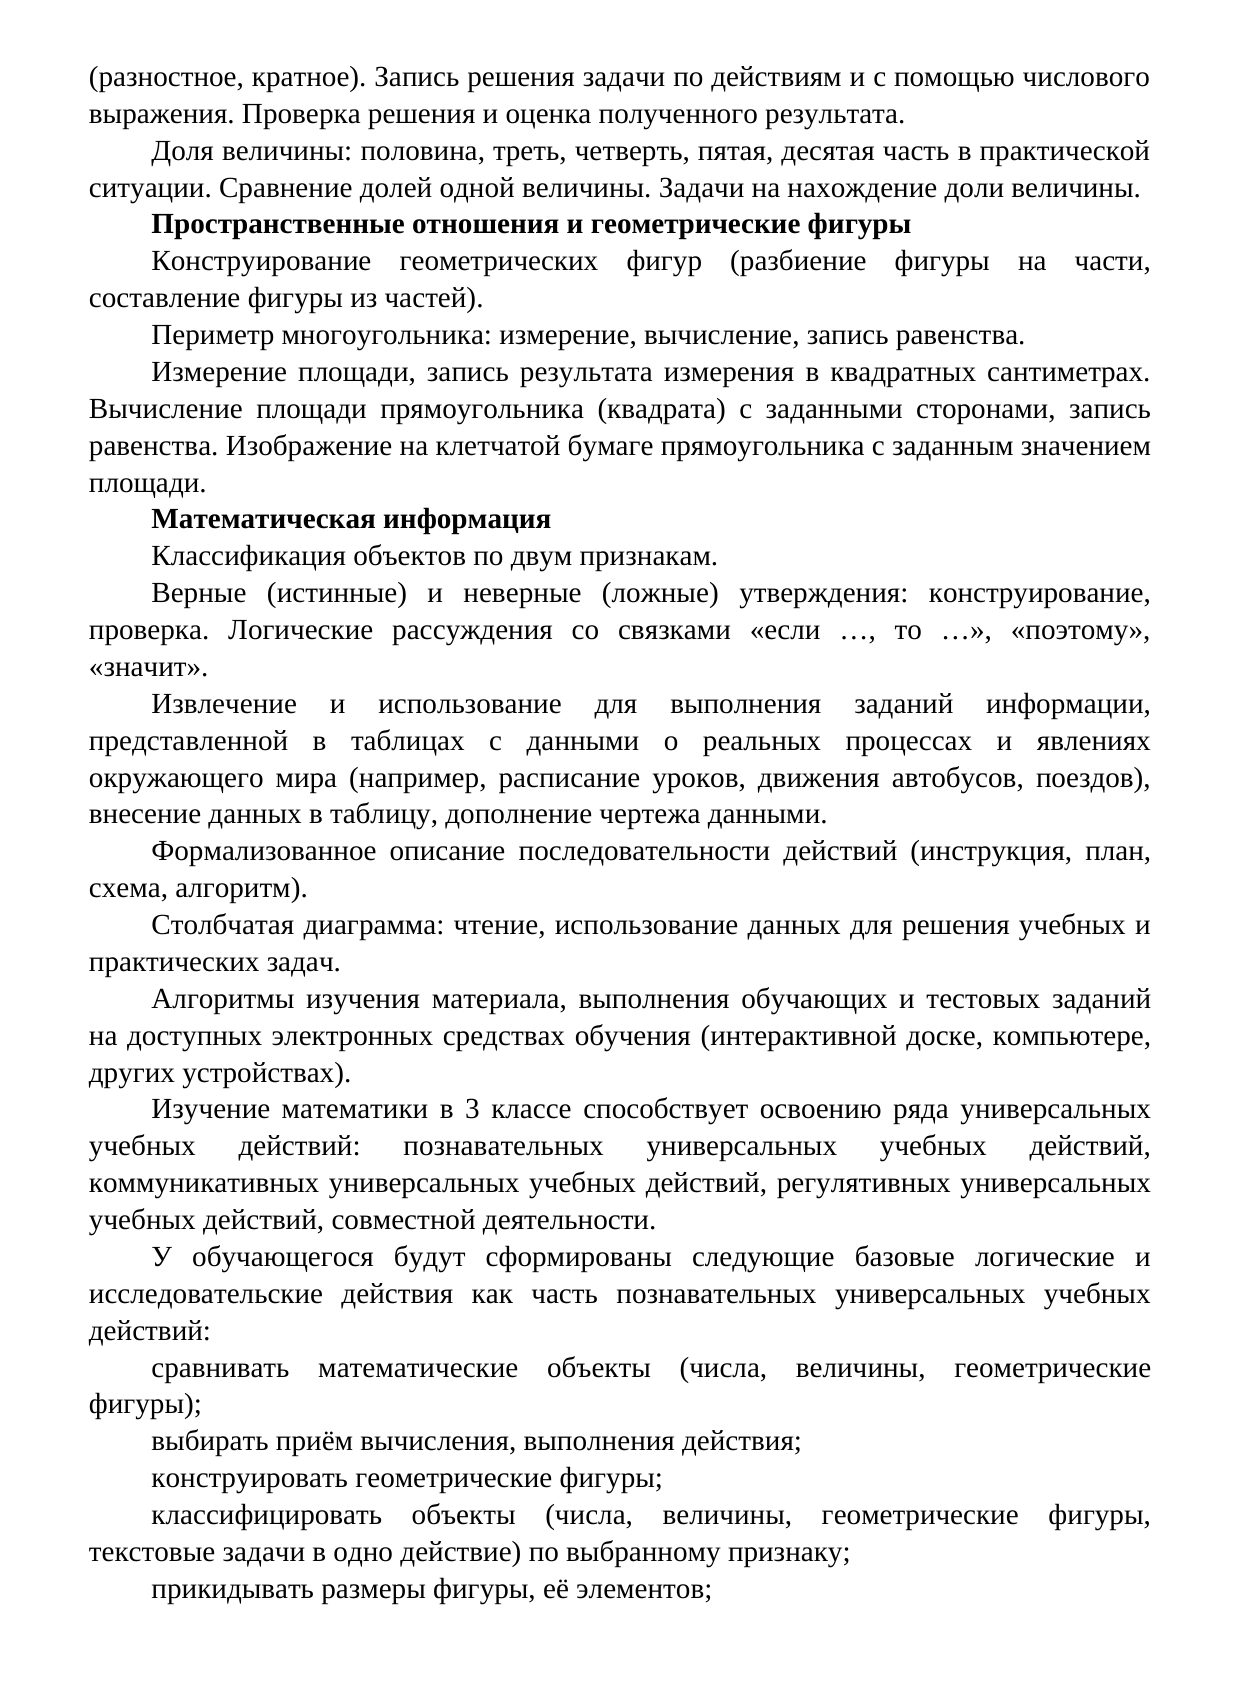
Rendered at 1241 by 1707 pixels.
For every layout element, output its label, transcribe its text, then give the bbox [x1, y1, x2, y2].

text Столбчатая диаграмма: чтение, использование данных для решения учебных и практических задач. [89, 907, 1152, 978]
text выбирать приём вычисления, выполнения действия; [89, 1423, 1152, 1457]
text сравнивать математические объекты (числа, величины, геометрические фигуры); [89, 1350, 1152, 1420]
text Формализованное описание последовательности действий (инструкция, план, схема, алгоритм). [89, 833, 1152, 904]
text конструировать геометрические фигуры; [89, 1460, 1152, 1494]
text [89, 59, 1152, 129]
text Верные (истинные) и неверные (ложные) утверждения: конструирование, проверка. Логические рассуждения со связками «если …, то …», «поэтому», «значит». [89, 575, 1152, 683]
text прикидывать размеры фигуры, её элементов; [89, 1571, 1152, 1604]
text классифицировать объекты (числа, величины, геометрические фигуры, текстовые задачи в одно действие) по выбранному признаку; [89, 1497, 1152, 1568]
text Измерение площади, запись результата измерения в квадратных сантиметрах. Вычисление площади прямоугольника (квадрата) с заданными сторонами, запись равенства. Изображение на клетчатой бумаге прямоугольника с заданным значением площади. [89, 354, 1152, 498]
text Алгоритмы изучения материала, выполнения обучающих и тестовых заданий на доступных электронных средствах обучения (интерактивной доске, компьютере, других устройствах). [89, 981, 1152, 1088]
text Классификация объектов по двум признакам. [89, 538, 1152, 572]
text Изучение математики в 3 классе способствует освоению ряда универсальных учебных действий: познавательных универсальных учебных действий, коммуникативных универсальных учебных действий, регулятивных универсальных учебных действий, совместной деятельности. [89, 1092, 1152, 1236]
text Периметр многоугольника: измерение, вычисление, запись равенства. [89, 317, 1152, 351]
text Доля величины: половина, треть, четверть, пятая, десятая часть в практической ситуации. Сравнение долей одной величины. Задачи на нахождение доли величины. [89, 133, 1152, 203]
text У обучающегося будут сформированы следующие базовые логические и исследовательские действия как часть познавательных универсальных учебных действий: [89, 1239, 1152, 1346]
text Конструирование геометрических фигур (разбиение фигуры на части, составление фигуры из частей). [89, 243, 1152, 314]
text Математическая информация [89, 502, 1152, 535]
text Извлечение и использование для выполнения заданий информации, представленной в таблицах с данными о реальных процессах и явлениях окружающего мира (например, расписание уроков, движения автобусов, поездов), внесение данных в таблицу, дополнение чертежа данными. [89, 686, 1152, 830]
text Пространственные отношения и геометрические фигуры [89, 207, 1152, 240]
